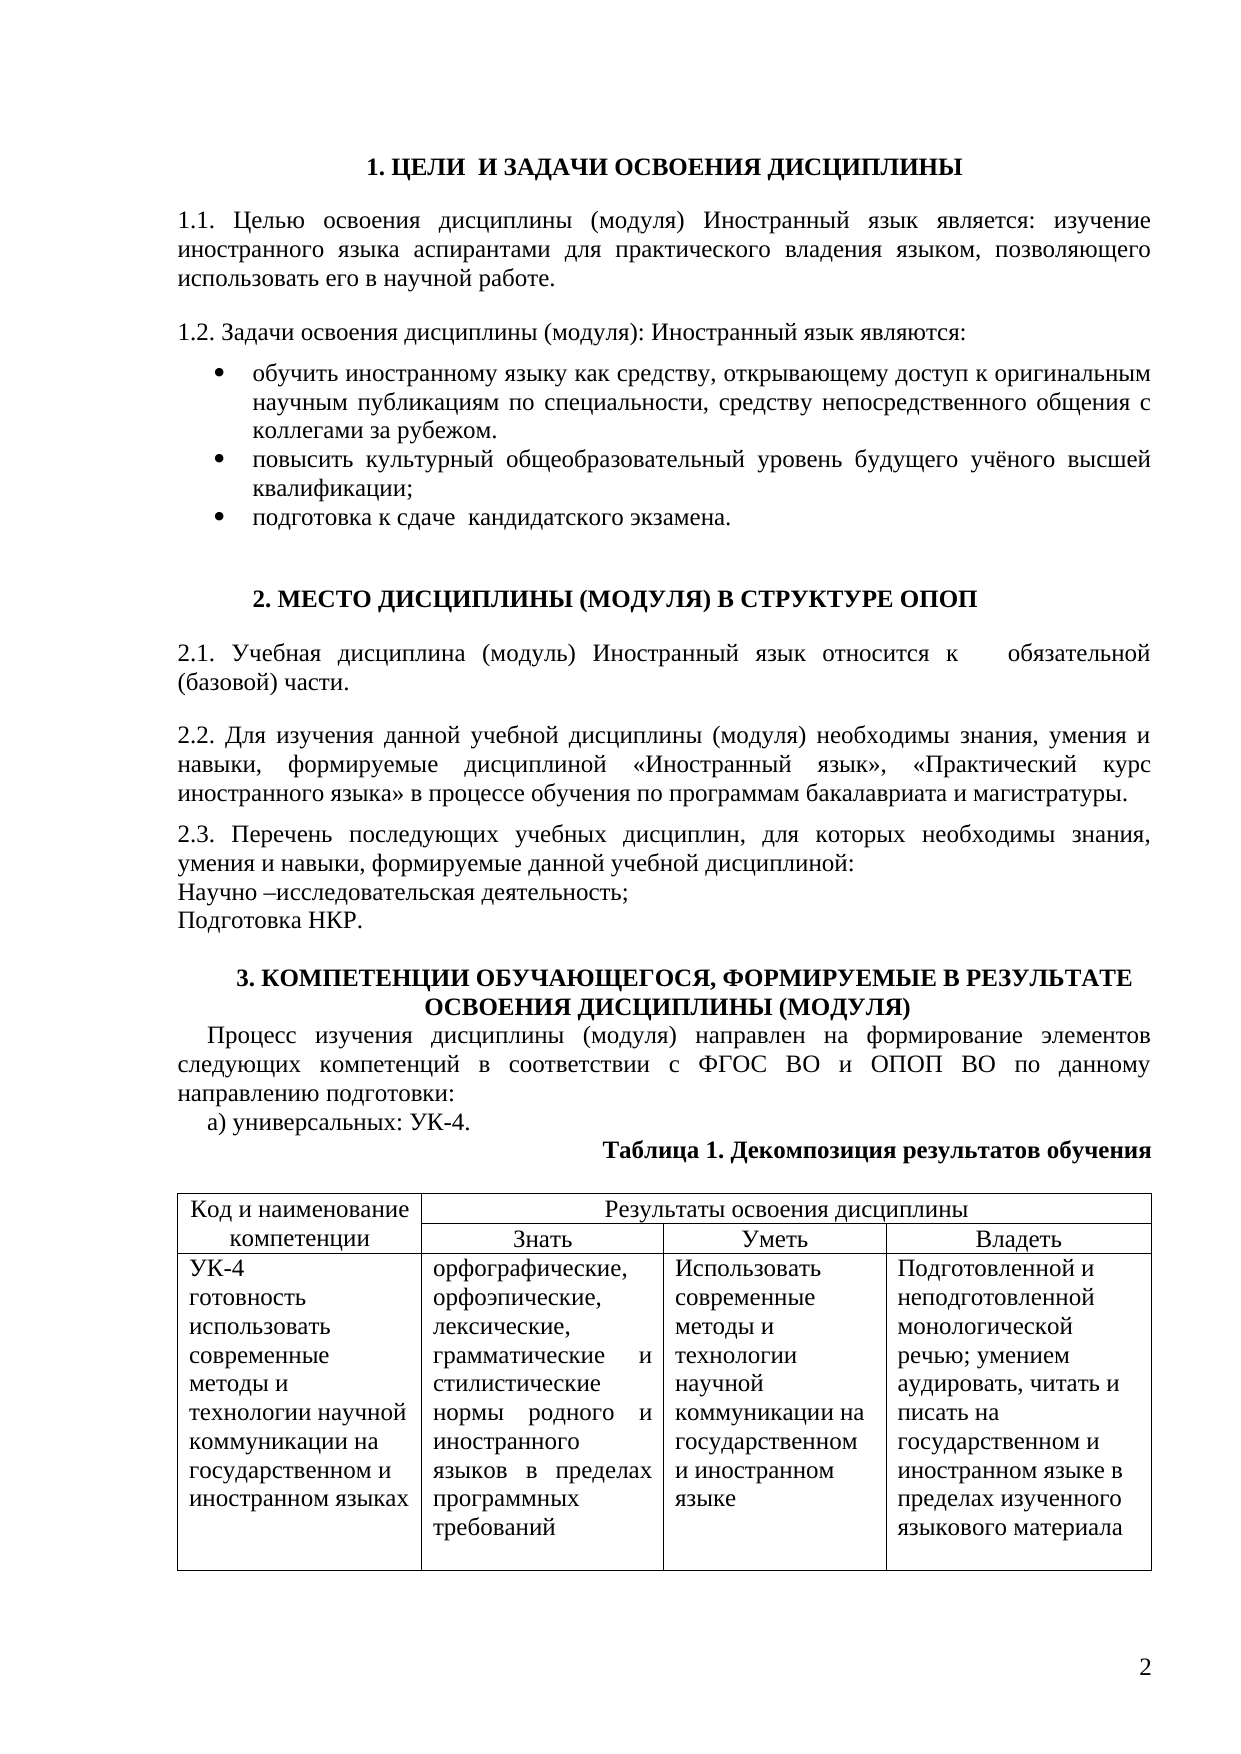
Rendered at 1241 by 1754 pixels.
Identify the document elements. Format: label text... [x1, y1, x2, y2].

text 2.3. Перечень последующих учебных дисциплин, для которых необходимы знания, умения и навыки, формируемые данной учебной дисциплиной: [177, 819, 1152, 877]
text Научно –исследовательская деятельность; [177, 877, 1152, 905]
text Подготовка НКР. [177, 905, 1152, 934]
list повысить культурный общеобразовательный уровень будущего учёного высшей квалификации; [215, 444, 1152, 502]
table_header Код и наименование компетенции [178, 1194, 421, 1252]
table_cell Уметь [664, 1224, 886, 1252]
text 1.2. Задачи освоения дисциплины (модуля): Иностранный язык являются: [177, 317, 1152, 345]
table_cell УК-4 готовность использовать современные методы и технологии научной коммуникации на государственном и иностранном языках [178, 1254, 421, 1570]
table_cell Знать [422, 1224, 663, 1252]
text 1.1. Целью освоения дисциплины (модуля) Иностранный язык является: изучение иностранного языка аспирантами для практического владения языком, позволяющего использовать его в научной работе. [177, 205, 1152, 292]
text 3. КОМПЕТЕНЦИИ ОБУЧАЮЩЕГОСЯ, ФОРМИРУЕМЫЕ В РЕЗУЛЬТАТЕ [177, 963, 1152, 992]
list обучить иностранному языку как средству, открывающему доступ к оригинальным научным публикациям по специальности, средству непосредственного общения с коллегами за рубежом. [215, 358, 1152, 444]
text Процесс изучения дисциплины (модуля) направлен на формирование элементов следующих компетенций в соответствии с ФГОС ВО и ОПОП ВО по данному направлению подготовки: [177, 1020, 1152, 1107]
table_header Результаты освоения дисциплины [422, 1194, 1151, 1223]
text 2.2. Для изучения данной учебной дисциплины (модуля) необходимы знания, умения и навыки, формируемые дисциплиной «Иностранный язык», «Практический курс иностранного языка» в процессе обучения по программам бакалавриата и магистратуры. [177, 720, 1152, 807]
list подготовка к сдаче кандидатского экзамена. [215, 502, 1152, 530]
text 2.1. Учебная дисциплина (модуль) Иностранный язык относится к обязательной (базовой) части. [177, 638, 1152, 695]
text а) универсальных: УК-4. [177, 1107, 1152, 1135]
text ОСВОЕНИЯ ДИСЦИПЛИНЫ (МОДУЛЯ) [177, 992, 1152, 1020]
table_cell Использовать современные методы и технологии научной коммуникации на государственном и иностранном языке [664, 1254, 886, 1570]
table_cell Владеть [887, 1224, 1151, 1252]
text 1. ЦЕЛИ И ЗАДАЧИ ОСВОЕНИЯ ДИСЦИПЛИНЫ [177, 152, 1152, 180]
text Таблица 1. Декомпозиция результатов обучения [177, 1135, 1152, 1164]
table_cell орфографические, орфоэпические, лексические, грамматические и стилистические нормы родного и иностранного языков в пределах программных требований [422, 1254, 663, 1570]
text 2. МЕСТО ДИСЦИПЛИНЫ (МОДУЛЯ) В СТРУКТУРЕ ОПОП [252, 584, 1152, 613]
table_cell Подготовленной и неподготовленной монологической речью; умением аудировать, читать и писать на государственном и иностранном языке в пределах изученного языкового материала [887, 1254, 1151, 1570]
